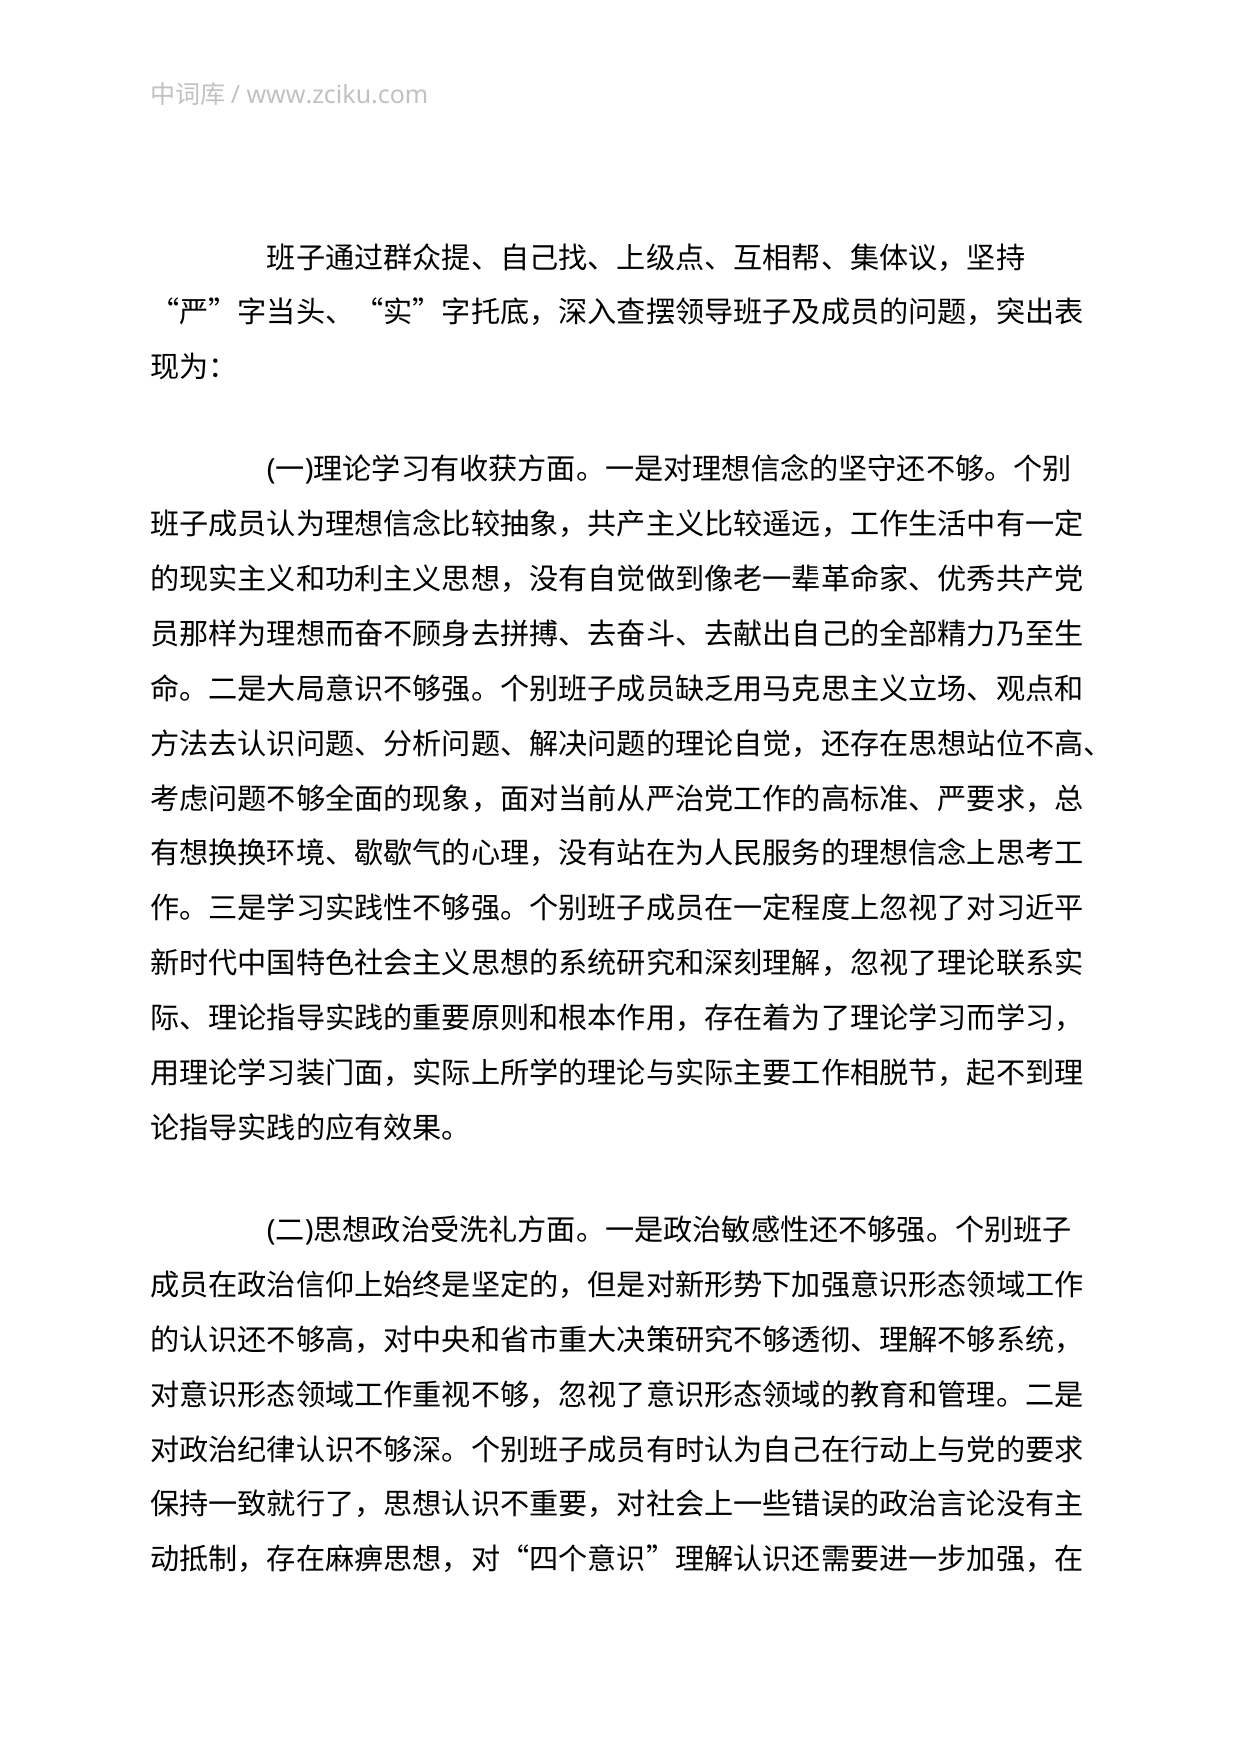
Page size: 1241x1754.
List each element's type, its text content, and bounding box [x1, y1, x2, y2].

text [150, 1206, 1090, 1578]
text 班子通过群众提、自己找、上级点、互相帮、集体议，坚持“严”字当头、“实”字托底，深入查摆领导班子及成员的问题，突出表现为： [150, 234, 1090, 386]
text (一)理论学习有收获方面。一是对理想信念的坚守还不够。个别班子成员认为理想信念比较抽象，共产主义比较遥远，工作生活中有一定的现实主义和功利主义思想，没有自觉做到像老一辈革命家、优秀共产党员那样为理想而奋不顾身去拼搏、去奋斗、去献出自己的全部精力乃至生命。二是大局意识不够强。个别班子成员缺乏用马克思主义立场、观点和方法去认识问题、分析问题、解决问题的理论自觉，还存在思想站位不高、考虑问题不够全面的现象，面对当前从严治党工作的高标准、严要求，总有想换换环境、歇歇气的心理，没有站在为人民服务的理想信念上思考工作。三是学习实践性不够强。个别班子成员在一定程度上忽视了对习近平新时代中国特色社会主义思想的系统研究和深刻理解，忽视了理论联系实际、理论指导实践的重要原则和根本作用，存在着为了理论学习而学习，用理论学习装门面，实际上所学的理论与实际主要工作相脱节，起不到理论指导实践的应有效果。 [150, 446, 1090, 1147]
